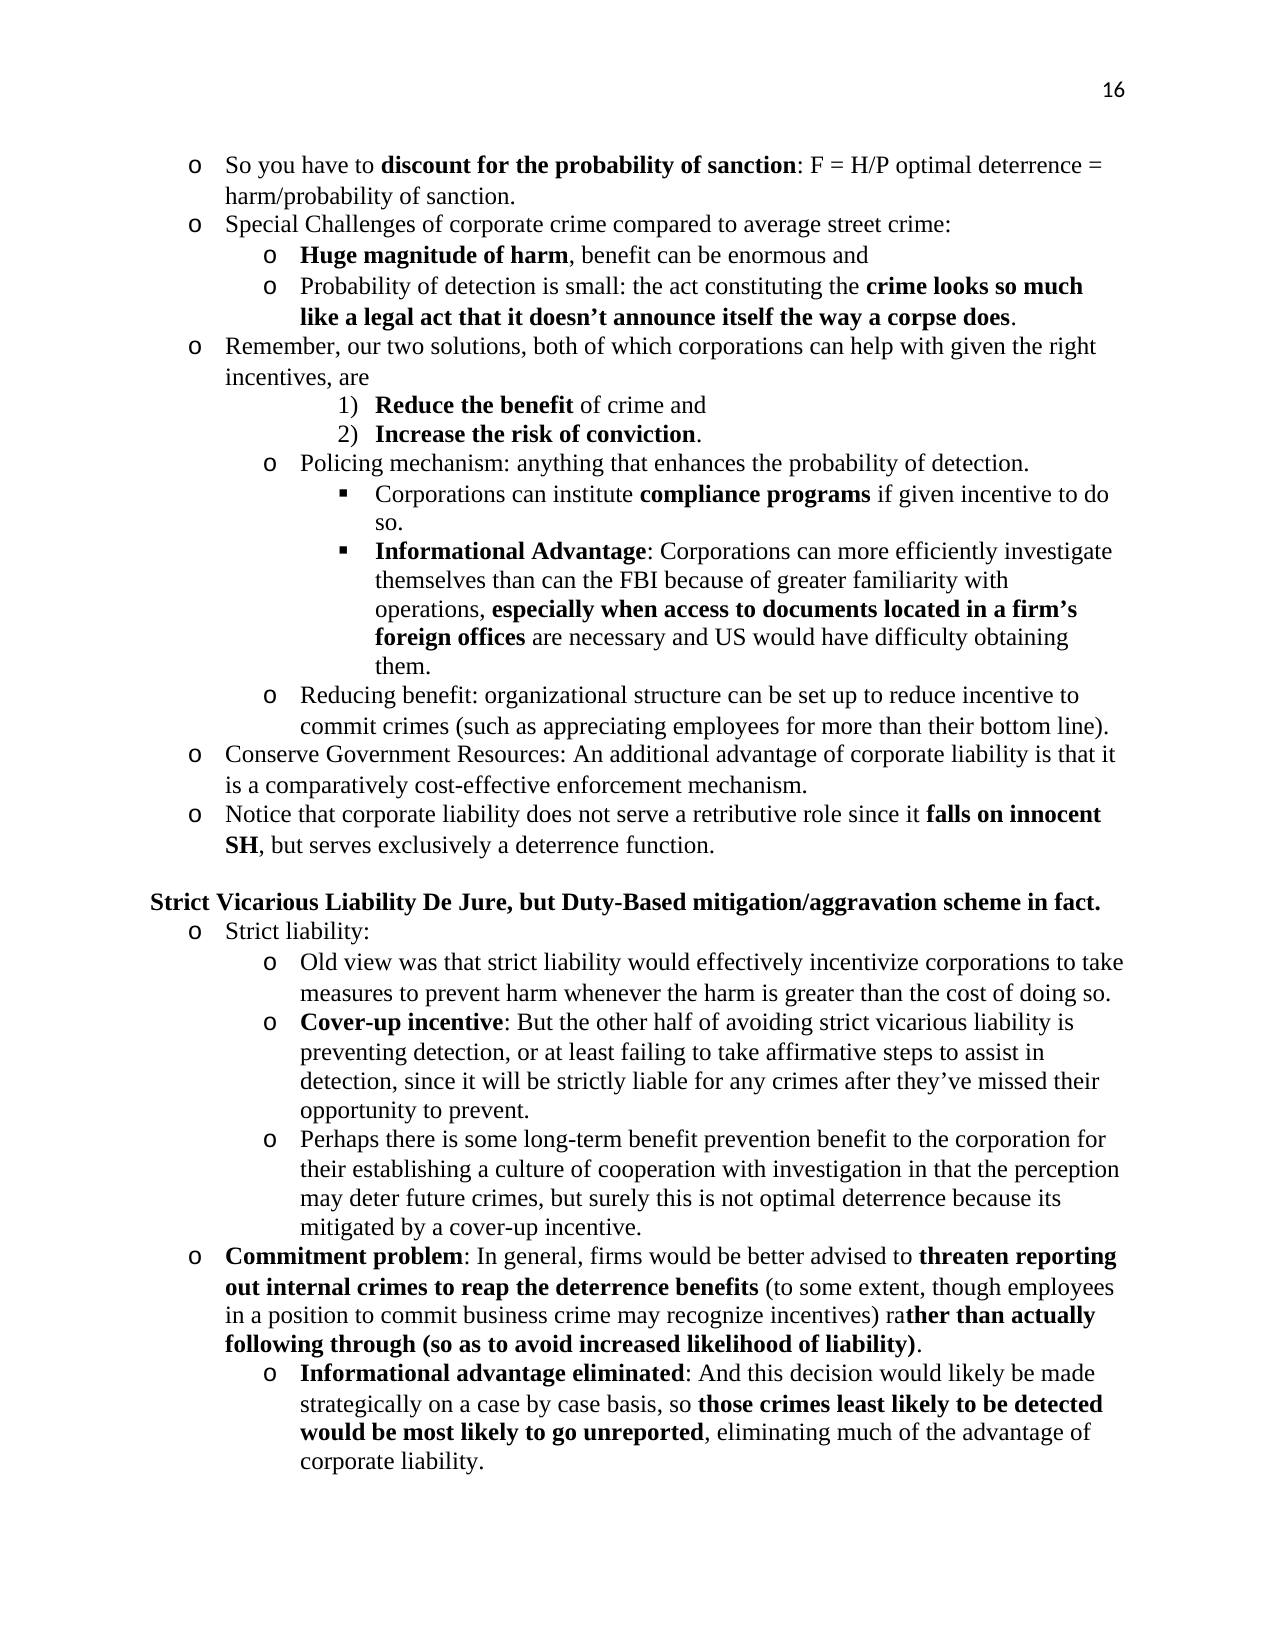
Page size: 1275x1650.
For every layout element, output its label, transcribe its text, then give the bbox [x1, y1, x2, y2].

text Strict Vicarious Liability De Jure, but Duty-Based mitigation/aggravation scheme in fact. [150, 887, 1125, 916]
list So you have to discount for the probability of sanction: F = H/P optimal deterrence = harm/probability of sanction. [187, 150, 1125, 209]
list Commitment problem: In general, firms would be better advised to threaten reporting out internal crimes to reap the deterrence benefits (to some extent, though employees in a position to commit business crime may recognize incentives) rather than actually following through (so as to avoid increased likelihood of liability). [187, 1241, 1125, 1358]
list Strict liability: [187, 916, 1125, 947]
list Policing mechanism: anything that enhances the probability of detection. [262, 448, 1125, 479]
list Perhaps there is some long-term benefit prevention benefit to the corporation for their establishing a culture of cooperation with investigation in that the perception may deter future crimes, but surely this is not optimal deterrence because its mitigated by a cover-up incentive. [262, 1124, 1125, 1241]
list Reduce the benefit of crime and [337, 390, 1125, 419]
list Remember, our two solutions, both of which corporations can help with given the right incentives, are [187, 331, 1125, 390]
list Old view was that strict liability would effectively incentivize corporations to take measures to prevent harm whenever the harm is greater than the cost of doing so. [262, 947, 1125, 1007]
list Probability of detection is small: the act constituting the crime looks so much like a legal act that it doesn’t announce itself the way a corpse does. [262, 271, 1125, 331]
list Special Challenges of corporate crime compared to average street crime: [187, 209, 1125, 240]
list Increase the risk of conviction. [337, 419, 1125, 448]
list Reducing benefit: organizational structure can be set up to reduce incentive to commit crimes (such as appreciating employees for more than their bottom line). [262, 680, 1125, 739]
list Informational advantage eliminated: And this decision would likely be made strategically on a case by case basis, so those crimes least likely to be detected would be most likely to go unreported, eliminating much of the advantage of corporate liability. [262, 1358, 1125, 1475]
list Huge magnitude of harm, benefit can be enormous and [262, 240, 1125, 271]
list Conserve Government Resources: An additional advantage of corporate liability is that it is a comparatively cost-effective enforcement mechanism. [187, 739, 1125, 799]
list Informational Advantage: Corporations can more efficiently investigate themselves than can the FBI because of greater familiarity with operations, especially when access to documents located in a firm’s foreign offices are necessary and US would have difficulty obtaining them. [337, 536, 1125, 680]
list Cover-up incentive: But the other half of avoiding strict vicarious liability is preventing detection, or at least failing to take affirmative steps to assist in detection, since it will be strictly liable for any crimes after they’ve missed their opportunity to prevent. [262, 1007, 1125, 1124]
list Corporations can institute compliance programs if given incentive to do so. [337, 479, 1125, 536]
list Notice that corporate liability does not serve a retributive role since it falls on innocent SH, but serves exclusively a deterrence function. [187, 799, 1125, 859]
